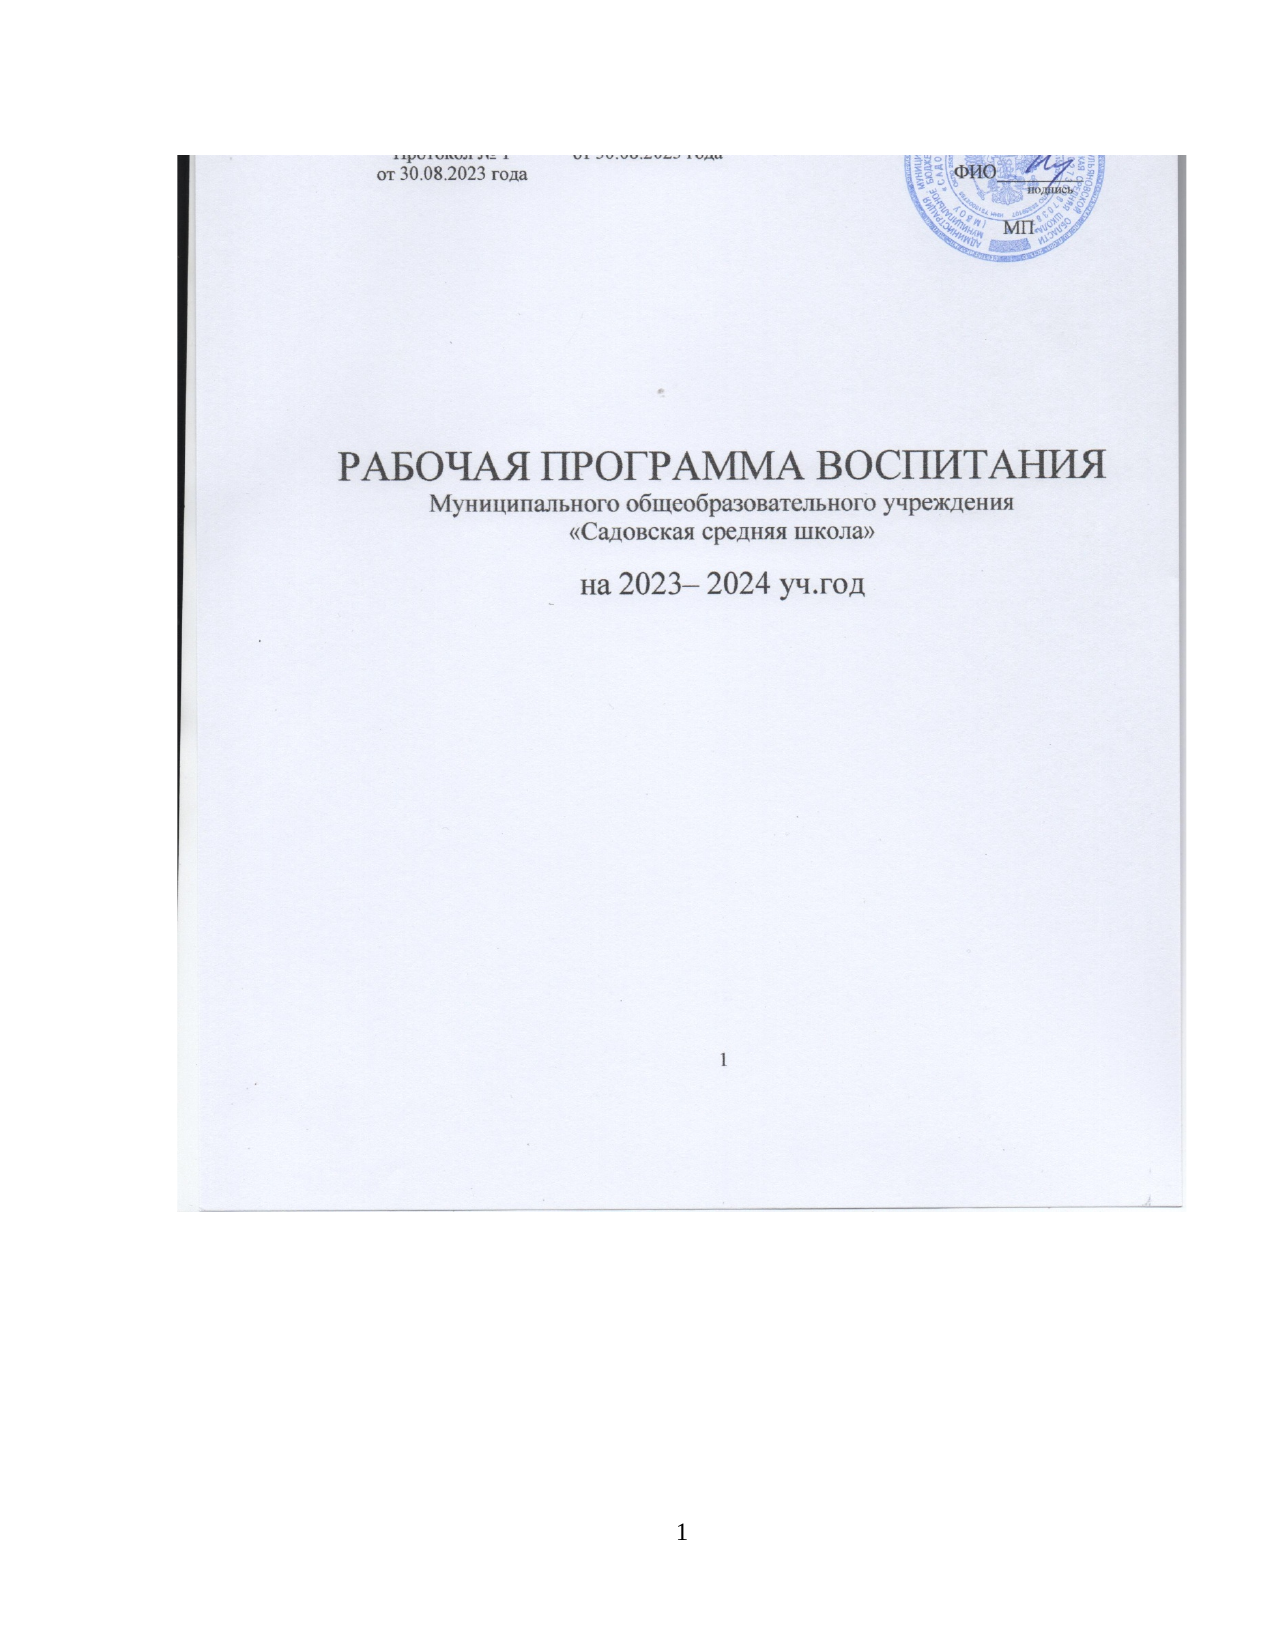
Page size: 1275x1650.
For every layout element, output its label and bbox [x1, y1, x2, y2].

picture [177, 155, 1187, 1212]
